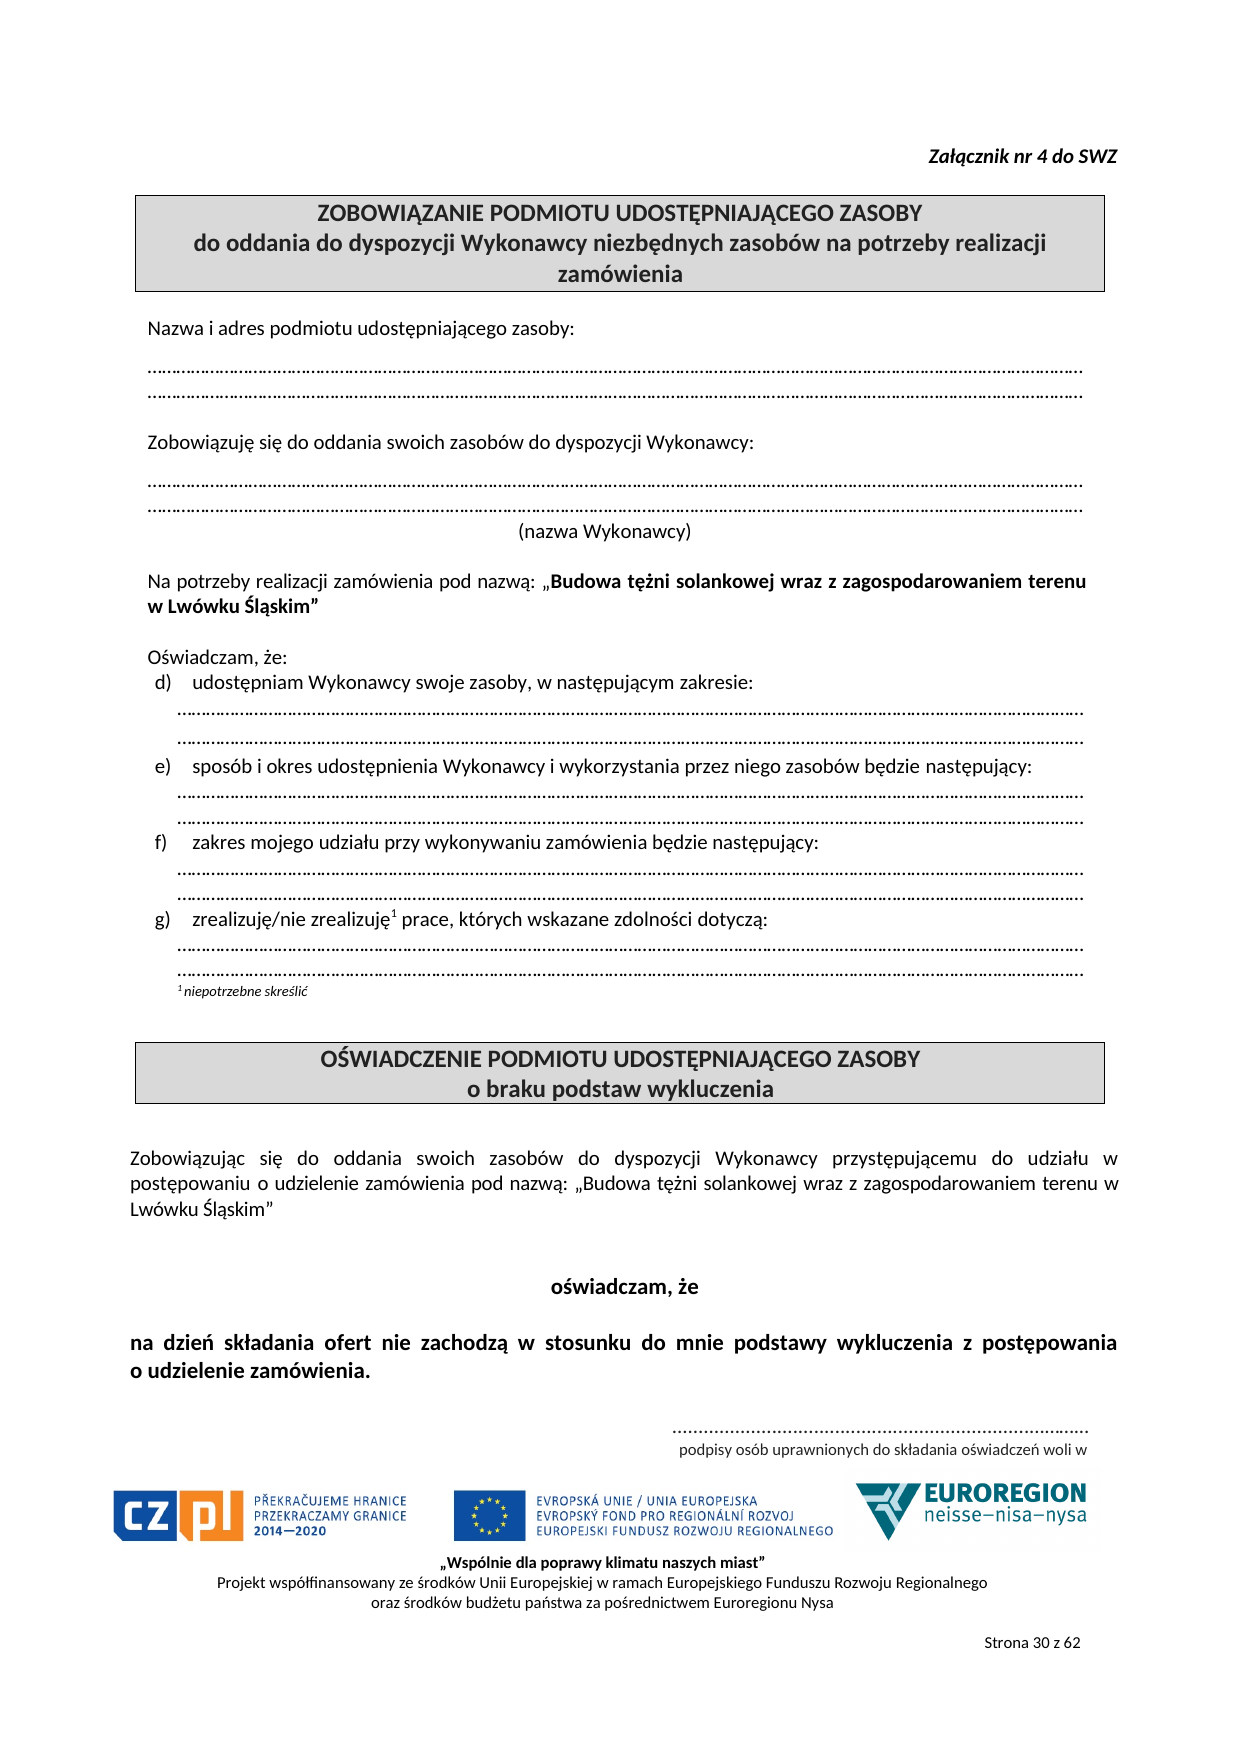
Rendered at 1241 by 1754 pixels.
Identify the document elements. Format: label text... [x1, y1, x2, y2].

list zakres mojego udziału przy wykonywaniu zamówienia będzie następujący: [154, 829, 1119, 855]
text ……………………………………………………………………………………………………………………………………………………………………… [177, 957, 1119, 982]
text Zobowiązuję się do oddania swoich zasobów do dyspozycji Wykonawcy: [147, 429, 1119, 454]
text …………………………………………………………………………………………………………………………………………………………………………… [147, 353, 1119, 379]
text Zobowiązując się do oddania swoich zasobów do dyspozycji Wykonawcy przystępującemu do udziału w postępowaniu o udzielenie zamówienia pod nazwą: „Budowa tężni solankowej wraz z zagospodarowaniem terenu w Lwówku Śląskim” [130, 1145, 1119, 1221]
text …………………………………………………………………………………………………………………………………………………………………………… [147, 379, 1119, 404]
text ……………………………………………………………………………………………………………………………………………………………………… [177, 724, 1119, 749]
text ……………………………………………………………………………………………………………………………………………………………………… [177, 695, 1119, 720]
list sposób i okres udostępnienia Wykonawcy i wykorzystania przez niego zasobów będzie następujący: [154, 753, 1119, 779]
text Nazwa i adres podmiotu udostępniającego zasoby: [147, 316, 1119, 341]
text (nazwa Wykonawcy) [147, 518, 1062, 543]
text .......................................................................……... [147, 1413, 1119, 1439]
text ……………………………………………………………………………………………………………………………………………………………………… [177, 779, 1119, 804]
text Na potrzeby realizacji zamówienia pod nazwą: „Budowa tężni solankowej wraz z zagospodarowaniem terenu w Lwówku Śląskim” [147, 568, 1093, 619]
text …………………………………………………………………………………………………………………………………………………………………………… [147, 492, 1119, 518]
text …………………………………………………………………………………………………………………………………………………………………………… [147, 467, 1119, 492]
text Oświadczam, że: [147, 644, 1119, 669]
text na dzień składania ofert nie zachodzą w stosunku do mnie podstawy wykluczenia z postępowania o udzielenie zamówienia. [130, 1328, 1119, 1384]
text ……………………………………………………………………………………………………………………………………………………………………… [177, 804, 1119, 829]
text oświadczam, że [130, 1272, 1119, 1300]
text 1 niepotrzebne skreślić [177, 982, 1119, 999]
text ……………………………………………………………………………………………………………………………………………………………………… [177, 931, 1119, 957]
text ……………………………………………………………………………………………………………………………………………………………………… [177, 855, 1119, 880]
text ……………………………………………………………………………………………………………………………………………………………………… [177, 880, 1119, 906]
picture [102, 1466, 1103, 1553]
list zrealizuję/nie zrealizuję1 prace, których wskazane zdolności dotyczą: [154, 906, 1119, 931]
text podpisy osób uprawnionych do składania oświadczeń woli w imieniu udostępniającego zasoby [679, 1439, 1090, 1459]
text Załącznik nr 4 do SWZ [85, 144, 1119, 169]
list udostępniam Wykonawcy swoje zasoby, w następującym zakresie: [154, 669, 1119, 695]
